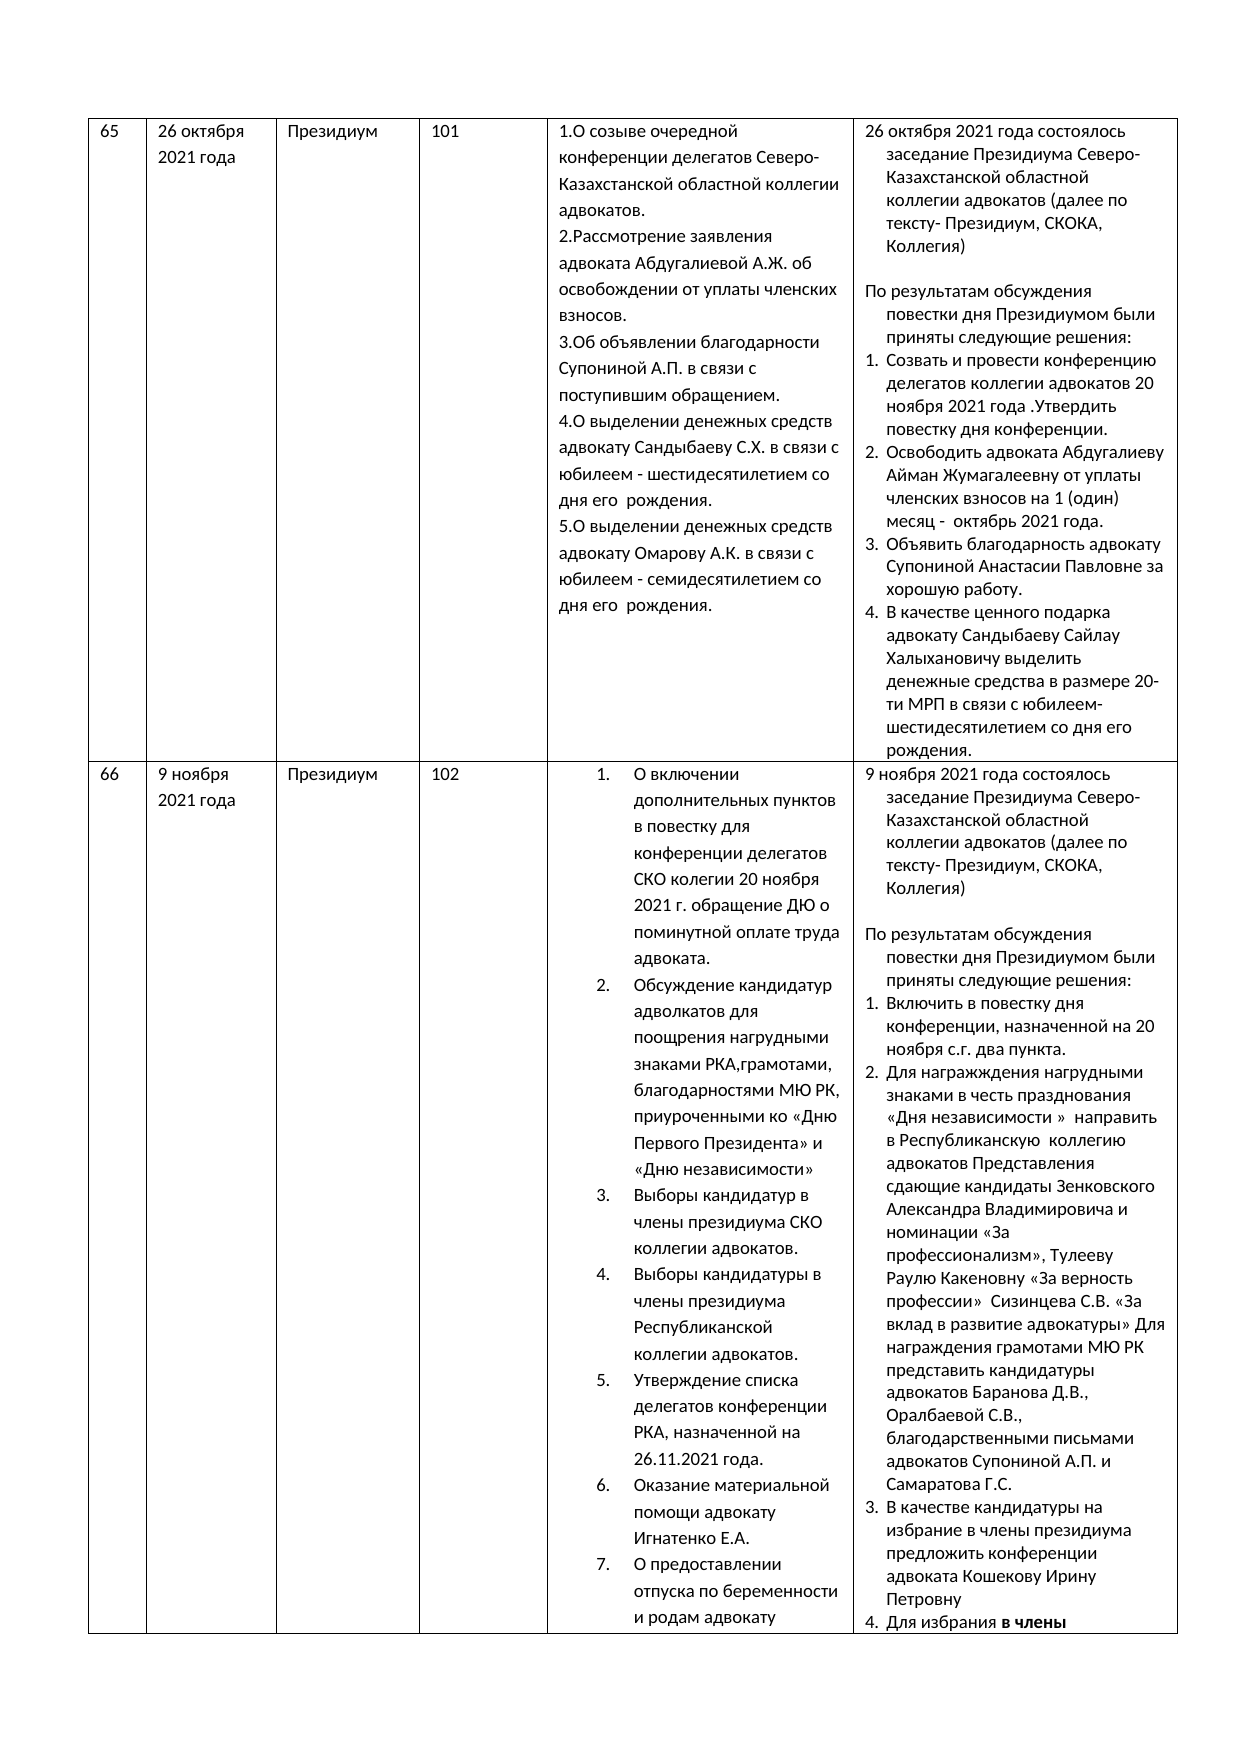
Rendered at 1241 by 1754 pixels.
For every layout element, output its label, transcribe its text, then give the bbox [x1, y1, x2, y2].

table_cell 1.О созыве очередной конференции делегатов Северо-Казахстанской областной коллегии адвокатов. 2.Рассмотрение заявления адвоката Абдугалиевой А.Ж. об освобождении от уплаты членских взносов. 3.Об объявлении благодарности Супониной А.П. в связи с поступившим обращением. 4.О выделении денежных средств адвокату Сандыбаеву С.Х. в связи с юбилеем - шестидесятилетием со дня его рождения. 5.О выделении денежных средств адвокату Омарову А.К. в связи с юбилеем - семидесятилетием со дня его рождения. [548, 119, 853, 761]
table_cell Президиум [277, 762, 419, 1633]
table_cell 26 октября 2021 года состоялось заседание Президиума Северо-Казахстанской областной коллегии адвокатов (далее по тексту- Президиум, СКОКА, Коллегия) По результатам обсуждения повестки дня Президиумом были приняты следующие решения: Созвать и провести конференцию делегатов коллегии адвокатов 20 ноября 2021 года .Утвердить повестку дня конференции. Освободить адвоката Абдугалиеву Айман Жумагалеевну от уплаты членских взносов на 1 (один) месяц - октябрь 2021 года. Объявить благодарность адвокату Супониной Анастасии Павловне за хорошую работу. В качестве ценного подарка адвокату Сандыбаеву Сайлау Халыхановичу выделить денежные средства в размере 20-ти МРП в связи с юбилеем- шестидесятилетием со дня его рождения. [854, 119, 1177, 761]
table_cell 66 [89, 762, 146, 1633]
table_cell 26 октября 2021 года [147, 119, 276, 761]
table_cell 102 [420, 762, 547, 1633]
table_cell 9 ноября 2021 года [147, 762, 276, 1633]
table_cell Президиум [277, 119, 419, 761]
table_cell 65 [89, 119, 146, 761]
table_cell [854, 762, 1177, 1633]
table_cell 101 [420, 119, 547, 761]
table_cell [548, 762, 853, 1633]
